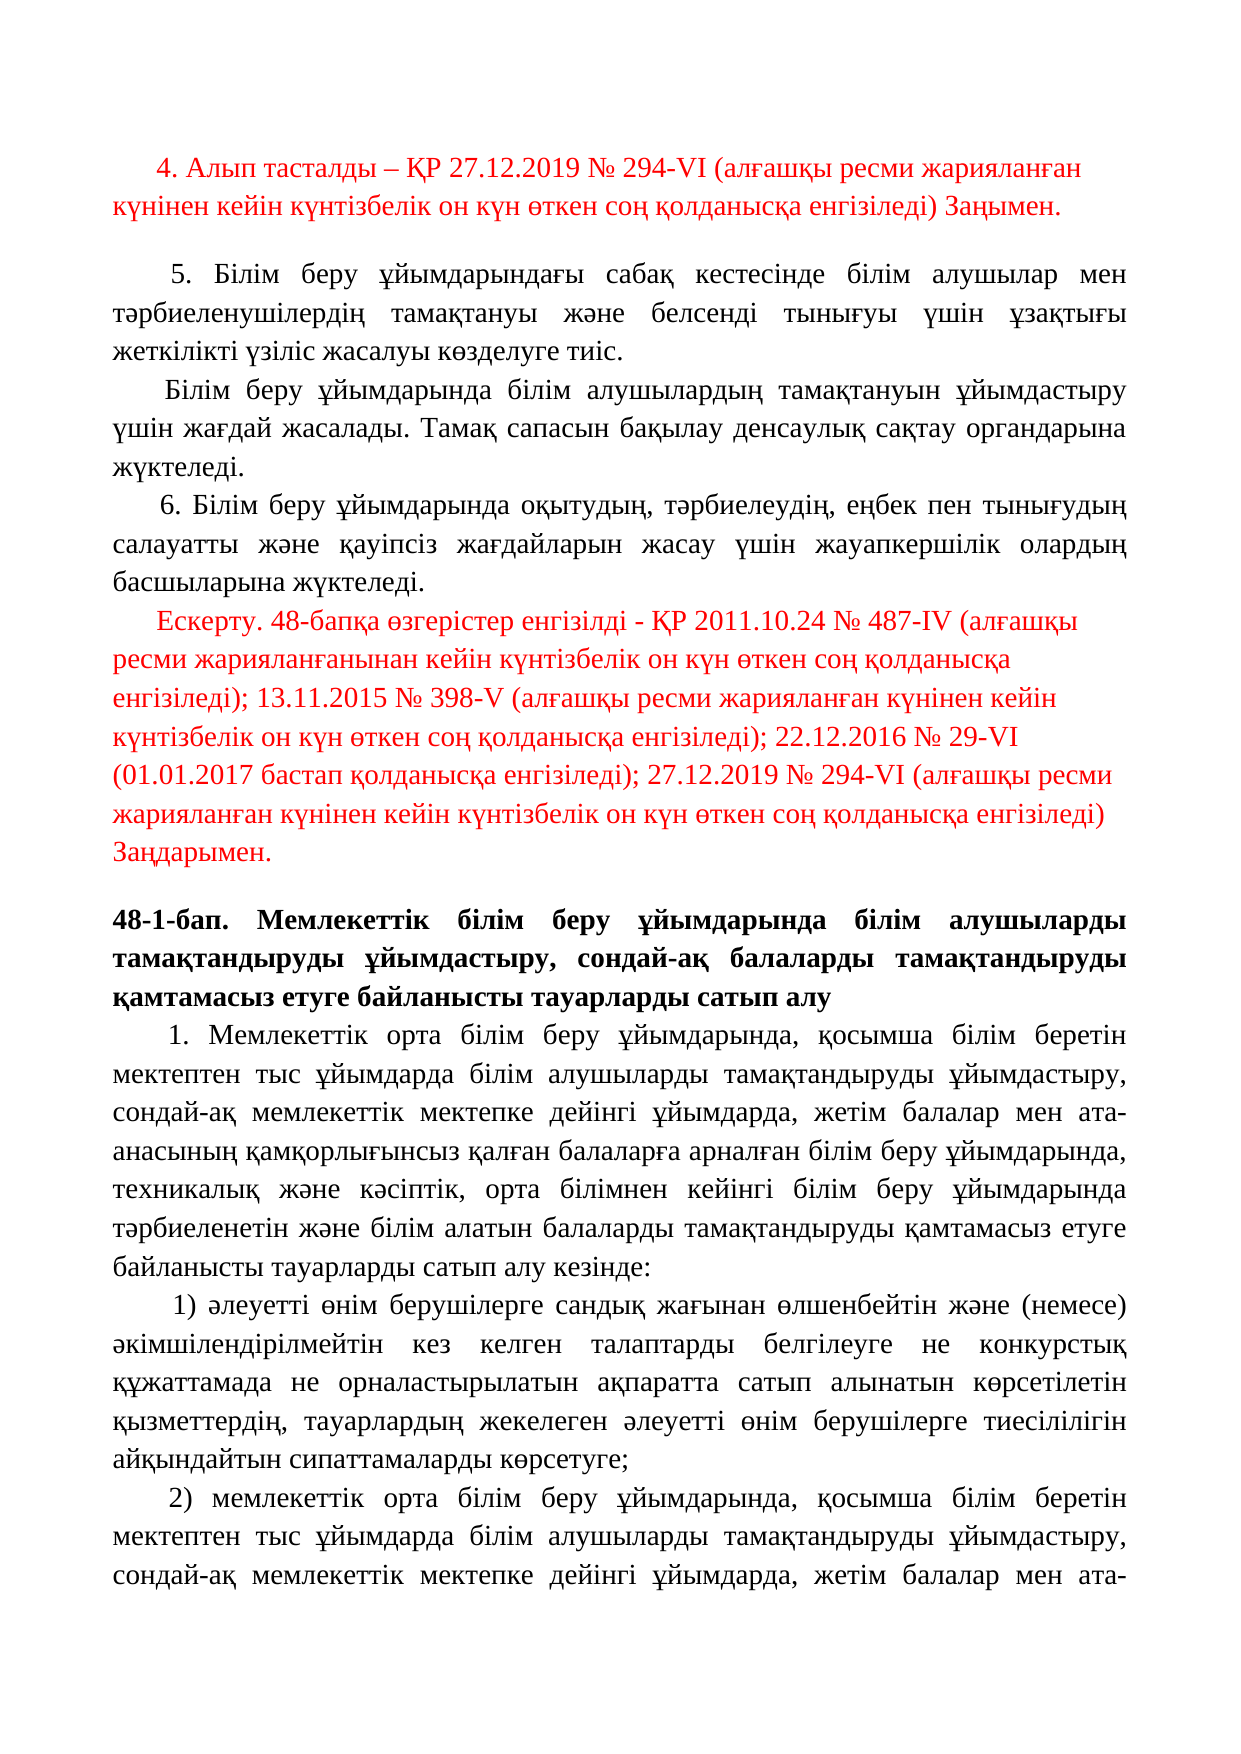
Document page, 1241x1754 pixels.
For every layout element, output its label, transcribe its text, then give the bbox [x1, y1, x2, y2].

text Білім беру ұйымдарында білім алушылардың тамақтануын ұйымдастыру үшін жағдай жасалады. Тамақ сапасын бақылау денсаулық сақтау органдарына жүктеледі. [112, 372, 1128, 482]
text 6. Білім беру ұйымдарында оқытудың, тәрбиелеудің, еңбек пен тынығудың салауатты және қауіпсіз жағдайларын жасау үшін жауапкершілік олардың басшыларына жүктеледі. [112, 487, 1128, 598]
text Ескерту. 48-бапқа өзгерістер енгізілді - ҚР 2011.10.24 № 487-ІV (алғашқы ресми жарияланғанынан кейін күнтiзбелiк он күн өткен соң қолданысқа енгiзiледi); 13.11.2015 № 398-V (алғашқы ресми жарияланған күнінен кейін күнтізбелік он күн өткен соң қолданысқа енгізіледі); 22.12.2016 № 29-VІ (01.01.2017 бастап қолданысқа енгізіледі); 27.12.2019 № 294-VІ (алғашқы ресми жарияланған күнінен кейін күнтізбелік он күн өткен соң қолданысқа енгізіледі) Заңдарымен. [112, 603, 1128, 898]
text 4. Алып тасталды – ҚР 27.12.2019 № 294-VІ (алғашқы ресми жарияланған күнінен кейін күнтізбелік он күн өткен соң қолданысқа енгізіледі) Заңымен. [112, 150, 1128, 252]
text 48-1-бап. Мемлекеттік білім беру ұйымдарында білім алушыларды тамақтандыруды ұйымдастыру, сондай-ақ балаларды тамақтандыруды қамтамасыз етуге байланысты тауарларды сатып алу [112, 902, 1128, 1012]
text 5. Білім беру ұйымдарындағы сабақ кестесінде білім алушылар мен тәрбиеленушілердің тамақтануы және белсенді тынығуы үшін ұзақтығы жеткілікті үзіліс жасалуы көзделуге тиіс. [112, 256, 1128, 367]
